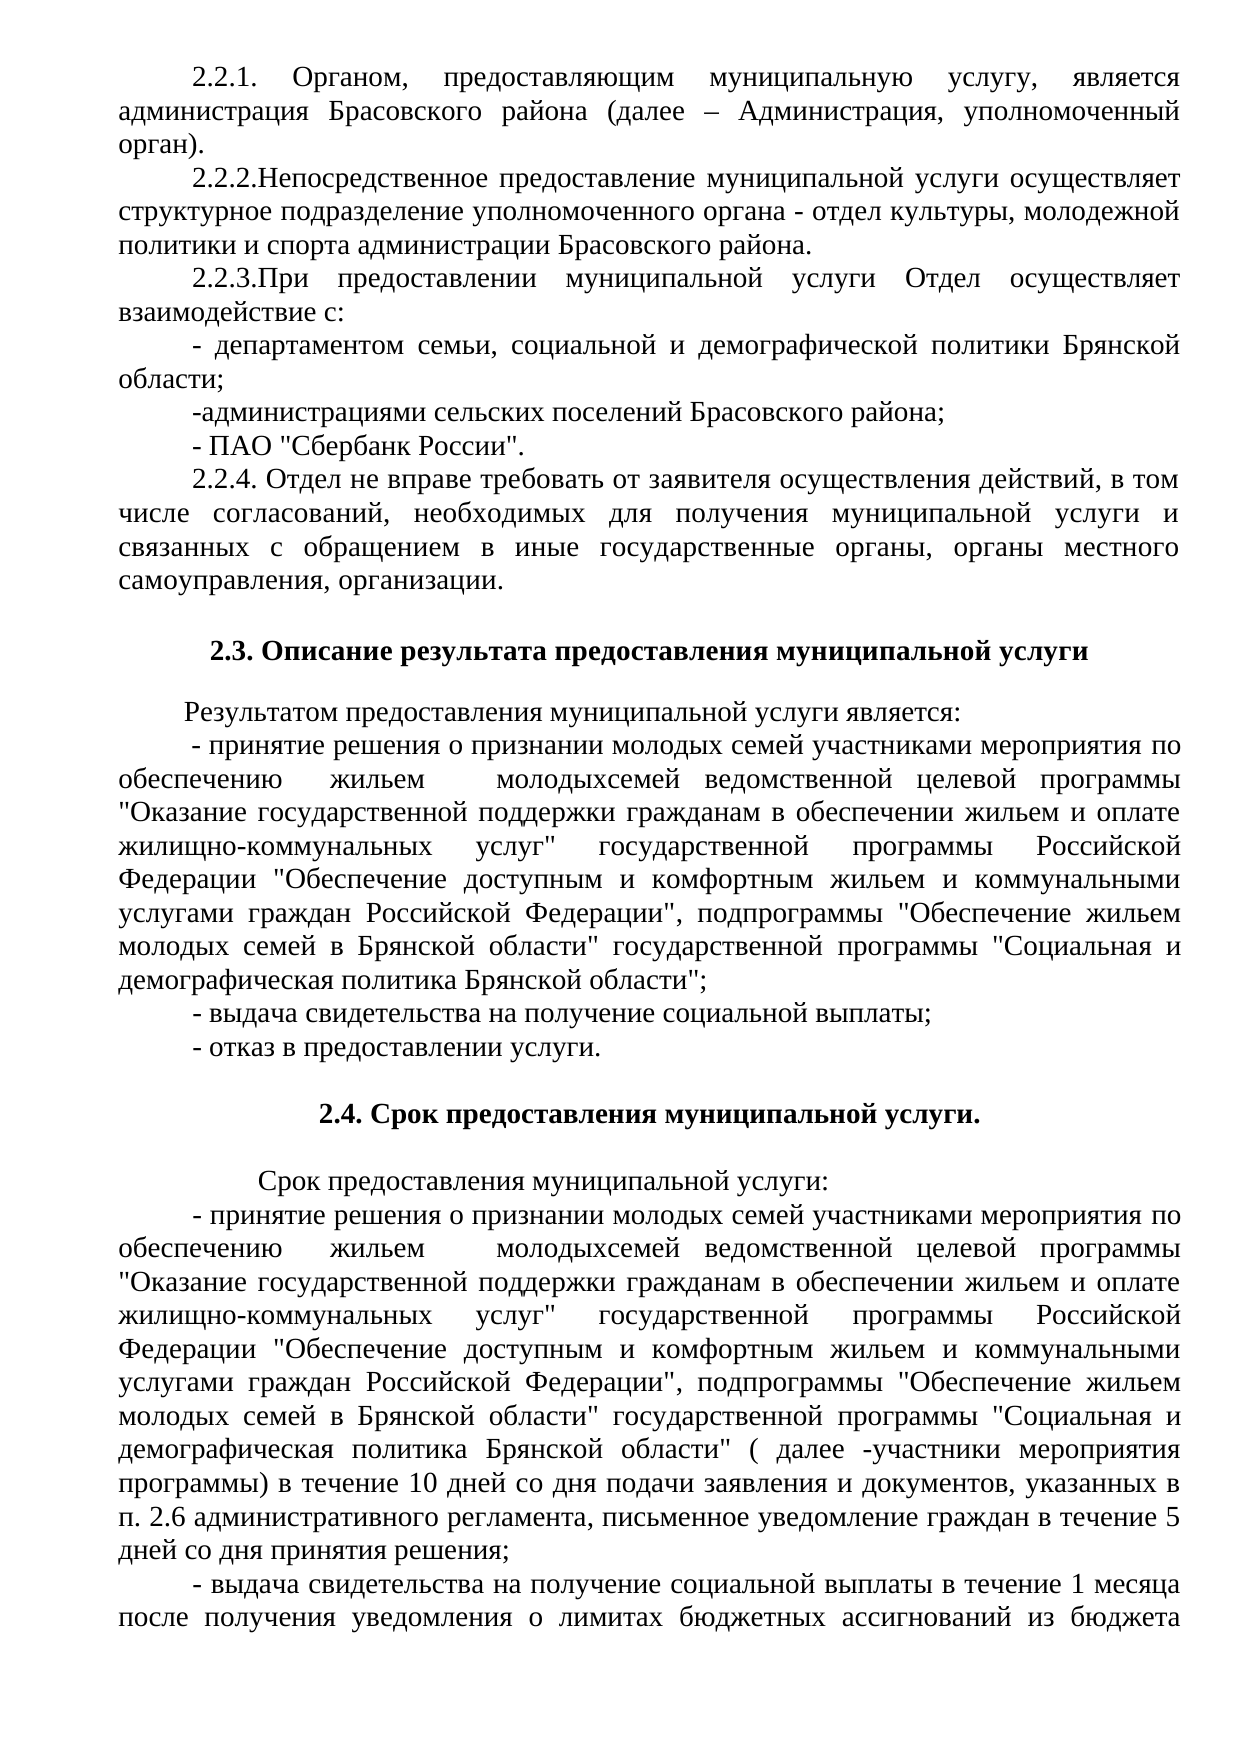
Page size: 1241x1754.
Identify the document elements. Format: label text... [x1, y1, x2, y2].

text - отказ в предоставлении услуги. [118, 1029, 1181, 1063]
text 2.2.4. Отдел не вправе требовать от заявителя осуществления действий, в том числе согласований, необходимых для получения муниципальной услуги и связанных с обращением в иные государственные органы, органы местного самоуправления, организации. [118, 462, 1181, 596]
text - выдача свидетельства на получение социальной выплаты; [118, 996, 1181, 1029]
text - принятие решения о признании молодых семей участниками мероприятия по обеспечению жильем молодыхсемей ведомственной целевой программы "Оказание государственной поддержки гражданам в обеспечении жильем и оплате жилищно-коммунальных услуг" государственной программы Российской Федерации "Обеспечение доступным и комфортным жильем и коммунальными услугами граждан Российской Федерации", подпрограммы "Обеспечение жильем молодых семей в Брянской области" государственной программы "Социальная и демографическая политика Брянской области" ( далее -участники мероприятия программы) в течение 10 дней со дня подачи заявления и документов, указанных в п. 2.6 административного регламента, письменное уведомление граждан в течение 5 дней со дня принятия решения; [118, 1197, 1181, 1566]
text Срок предоставления муниципальной услуги: [118, 1163, 1181, 1197]
text 2.2.2.Непосредственное предоставление муниципальной услуги осуществляет структурное подразделение уполномоченного органа - отдел культуры, молодежной политики и спорта администрации Брасовского района. [118, 160, 1181, 260]
text Результатом предоставления муниципальной услуги является: [118, 694, 1181, 727]
text 2.4. Срок предоставления муниципальной услуги. [118, 1096, 1181, 1130]
text - департаментом семьи, социальной и демографической политики Брянской области; [118, 327, 1181, 394]
text 2.2.3.При предоставлении муниципальной услуги Отдел осуществляет взаимодействие с: [118, 260, 1181, 327]
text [118, 1566, 1181, 1633]
text 2.2.1. Органом, предоставляющим муниципальную услугу, является администрация Брасовского района (далее – Администрация, уполномоченный орган). [118, 59, 1181, 160]
text 2.3. Описание результата предоставления муниципальной услуги [118, 633, 1181, 666]
text -администрациями сельских поселений Брасовского района; [118, 394, 1181, 428]
text - ПАО "Сбербанк России". [118, 428, 1181, 462]
text - принятие решения о признании молодых семей участниками мероприятия по обеспечению жильем молодыхсемей ведомственной целевой программы "Оказание государственной поддержки гражданам в обеспечении жильем и оплате жилищно-коммунальных услуг" государственной программы Российской Федерации "Обеспечение доступным и комфортным жильем и коммунальными услугами граждан Российской Федерации", подпрограммы "Обеспечение жильем молодых семей в Брянской области" государственной программы "Социальная и демографическая политика Брянской области"; [118, 727, 1181, 996]
